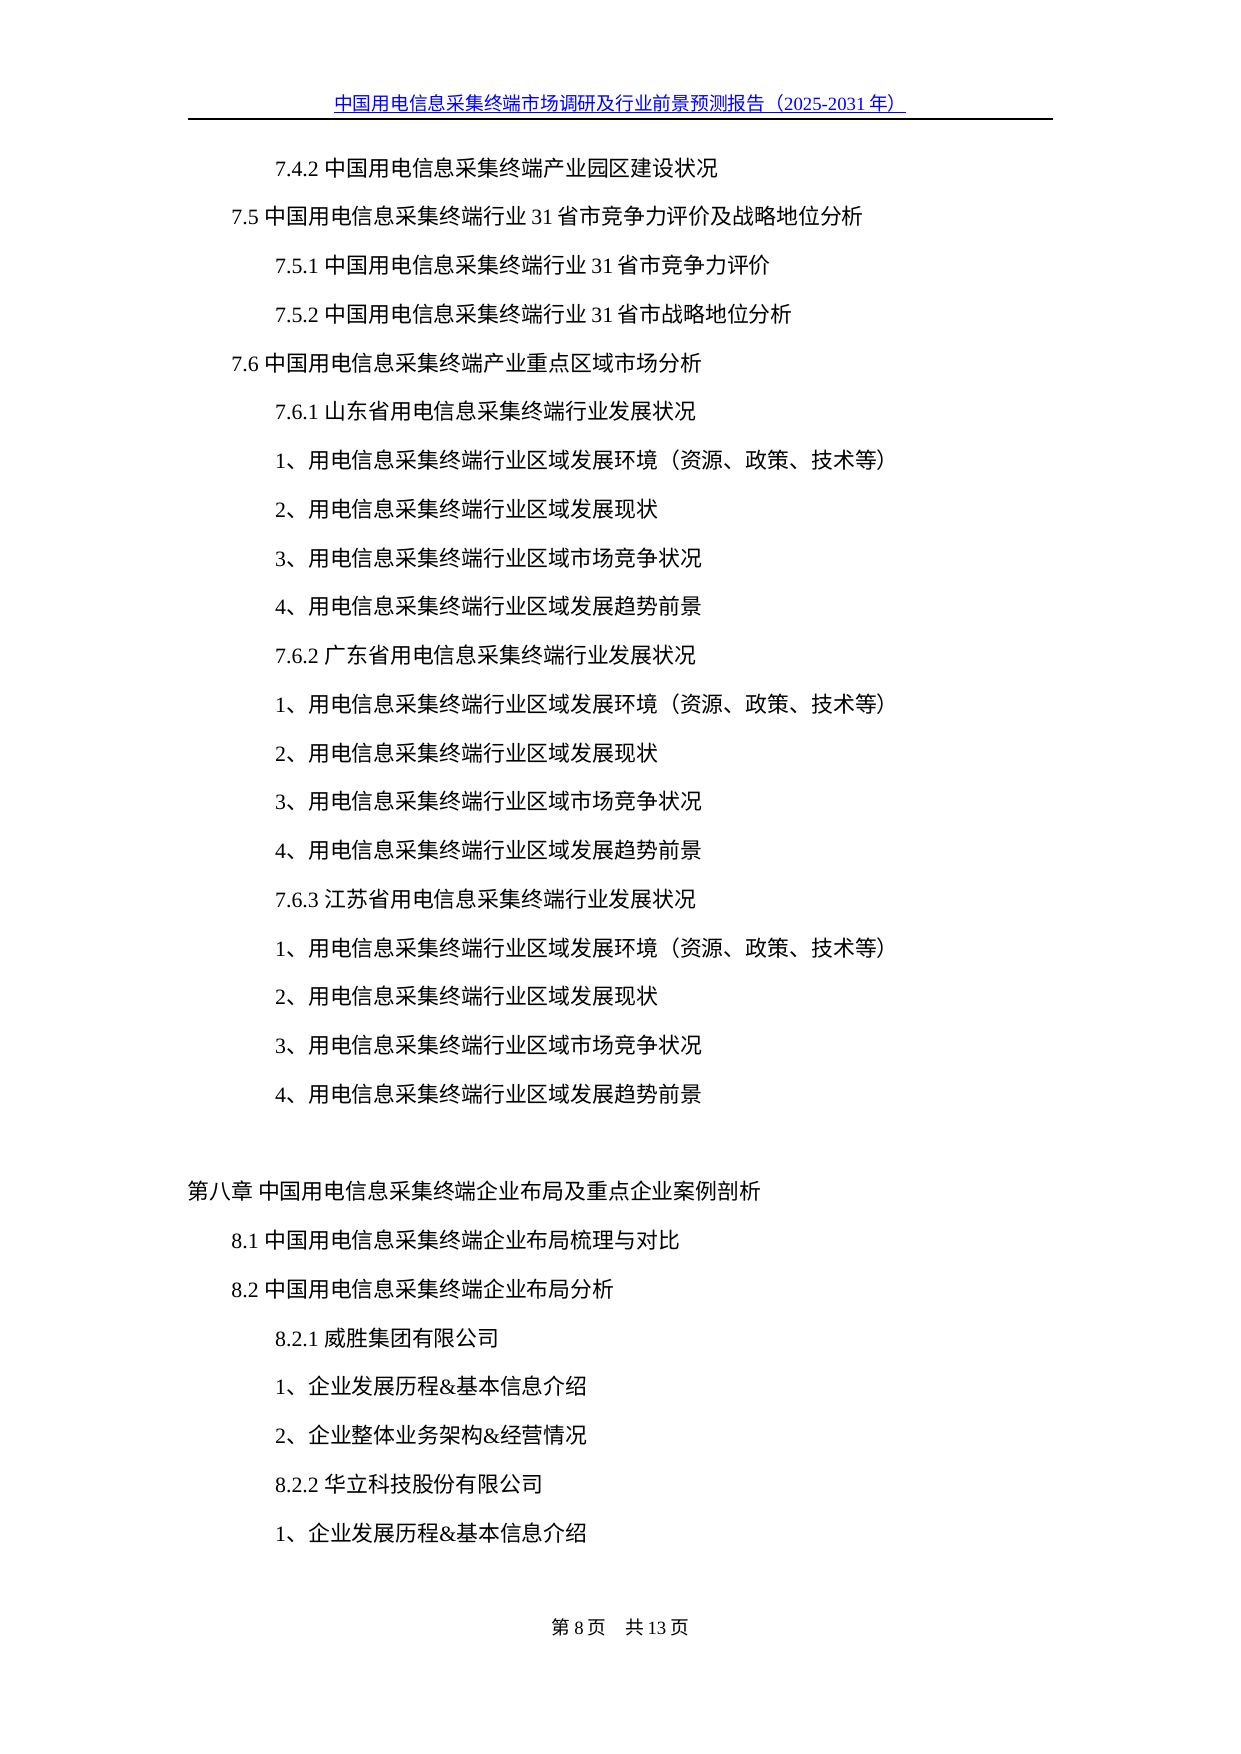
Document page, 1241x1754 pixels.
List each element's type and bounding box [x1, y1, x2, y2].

text [187, 150, 1053, 1548]
